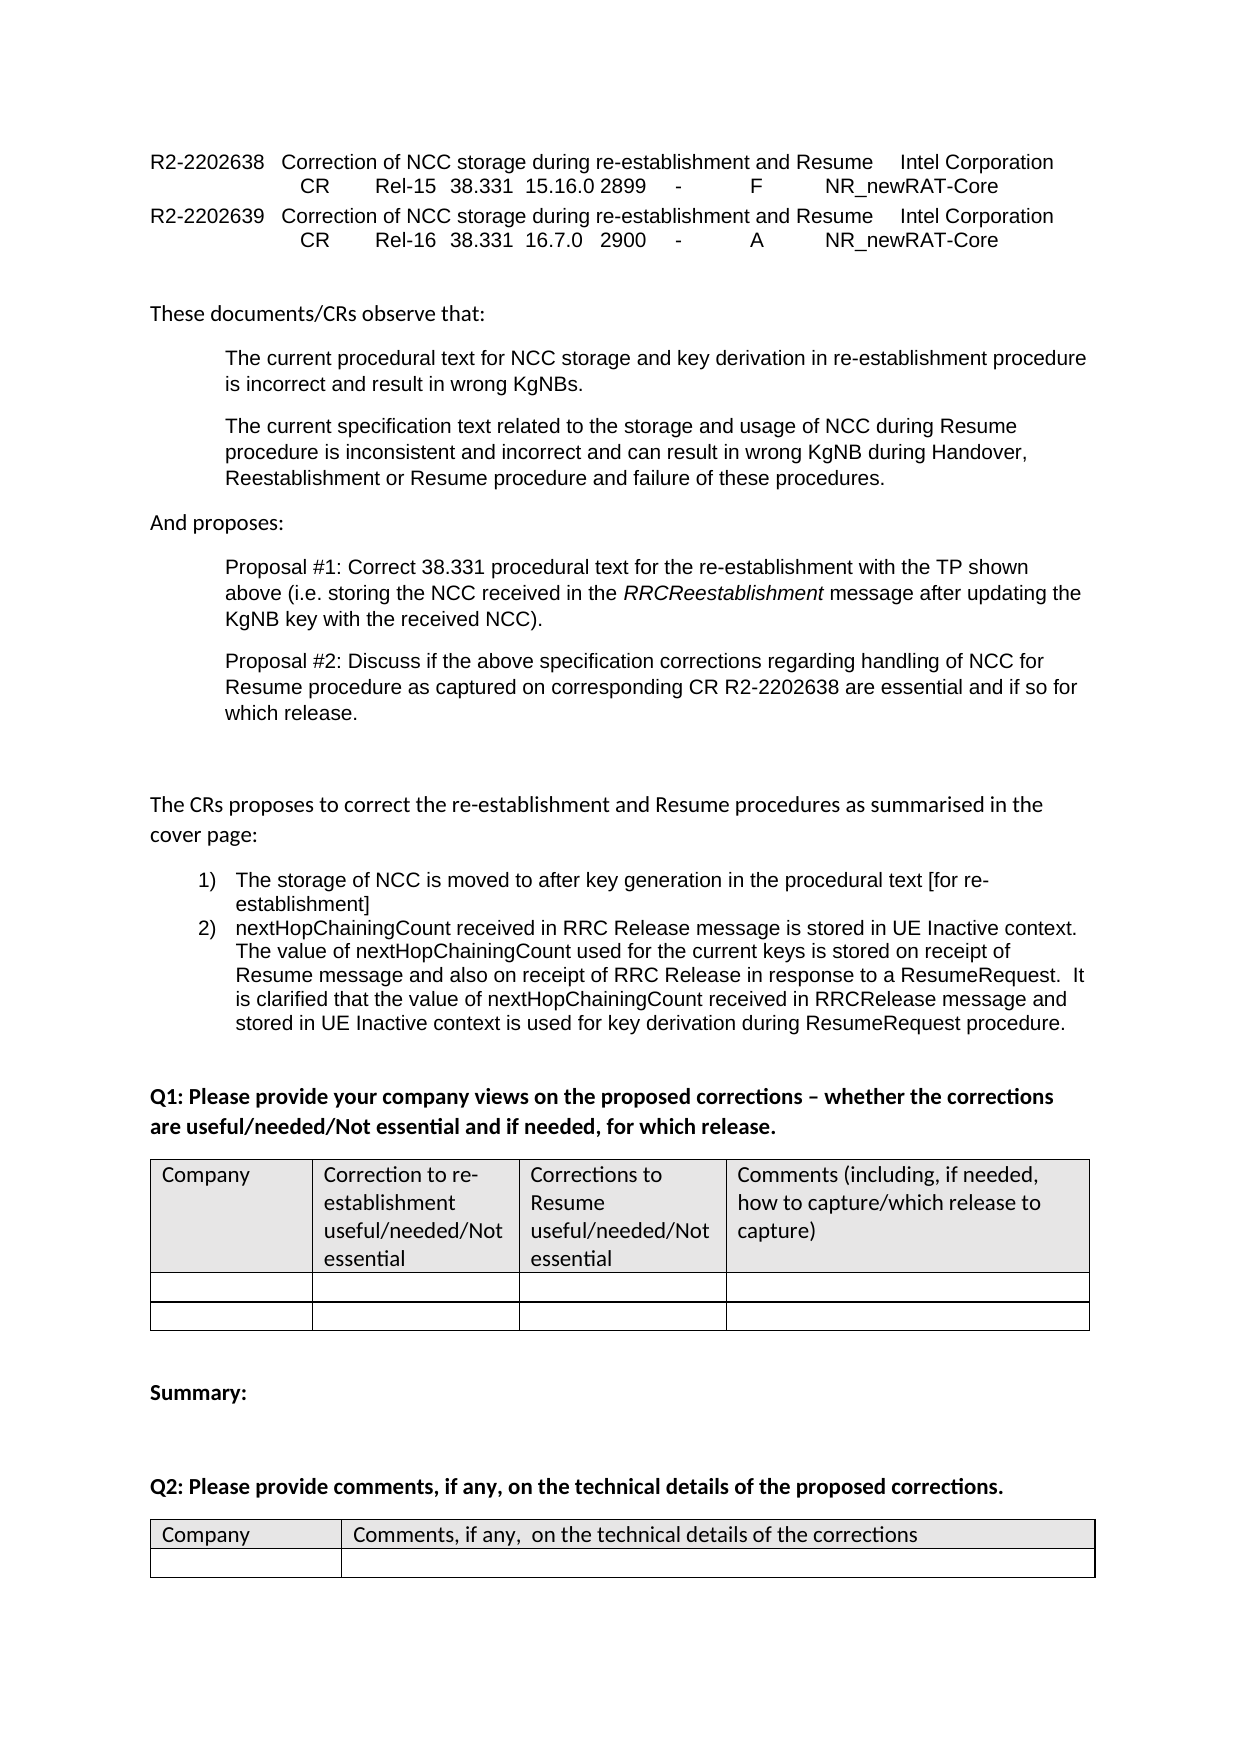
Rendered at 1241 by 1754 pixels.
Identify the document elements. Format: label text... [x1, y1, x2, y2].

table_cell [727, 1303, 1089, 1330]
list nextHopChainingCount received in RRC Release message is stored in UE Inactive context. The value of nextHopChainingCount used for the current keys is stored on receipt of Resume message and also on receipt of RRC Release in response to a ResumeRequest. It is clarified that the value of nextHopChainingCount received in RRCRelease message and stored in UE Inactive context is used for key derivation during ResumeRequest procedure. [198, 915, 1090, 1035]
table_header Company [151, 1520, 341, 1548]
text Q2: Please provide comments, if any, on the technical details of the proposed corrections. [150, 1472, 1090, 1500]
text Proposal #1: Correct 38.331 procedural text for the re-establishment with the TP shown above (i.e. storing the NCC received in the RRCReestablishment message after updating the KgNB key with the received NCC). [225, 555, 1090, 631]
table_header Comments, if any, on the technical details of the corrections [342, 1520, 1094, 1548]
table_header Correction to re-establishment useful/needed/Not essential [313, 1160, 519, 1272]
title R2-2202639 Correction of NCC storage during re-establishment and Resume Intel Corporation CR Rel-16 38.331 16.7.0 2900 - A NR_newRAT-Core [150, 204, 1090, 252]
text The current procedural text for NCC storage and key derivation in re-establishment procedure is incorrect and result in wrong KgNBs. [225, 346, 1090, 396]
table_cell [151, 1549, 341, 1577]
table_cell [520, 1273, 726, 1301]
table_cell [520, 1303, 726, 1330]
text The CRs proposes to correct the re-establishment and Resume procedures as summarised in the cover page: [150, 790, 1090, 849]
text Summary: [150, 1378, 1090, 1406]
text And proposes: [150, 508, 1090, 536]
table_cell [313, 1303, 519, 1330]
table_header Company [151, 1160, 312, 1272]
text These documents/CRs observe that: [150, 299, 1090, 327]
table_cell [151, 1303, 312, 1330]
text The current specification text related to the storage and usage of NCC during Resume procedure is inconsistent and incorrect and can result in wrong KgNB during Handover, Reestablishment or Resume procedure and failure of these procedures. [225, 414, 1090, 490]
table_cell [342, 1549, 1094, 1577]
text Q1: Please provide your company views on the proposed corrections – whether the corrections are useful/needed/Not essential and if needed, for which release. [150, 1082, 1090, 1140]
table_header Comments (including, if needed, how to capture/which release to capture) [727, 1160, 1089, 1272]
table_cell [727, 1273, 1089, 1301]
title R2-2202638 Correction of NCC storage during re-establishment and Resume Intel Corporation CR Rel-15 38.331 15.16.0 2899 - F NR_newRAT-Core [150, 150, 1090, 198]
table_cell [313, 1273, 519, 1301]
list The storage of NCC is moved to after key generation in the procedural text [for re-establishment] [198, 867, 1090, 915]
text Proposal #2: Discuss if the above specification corrections regarding handling of NCC for Resume procedure as captured on corresponding CR R2-2202638 are essential and if so for which release. [225, 649, 1090, 725]
table_header Corrections to Resume useful/needed/Not essential [520, 1160, 726, 1272]
table_cell [151, 1273, 312, 1301]
